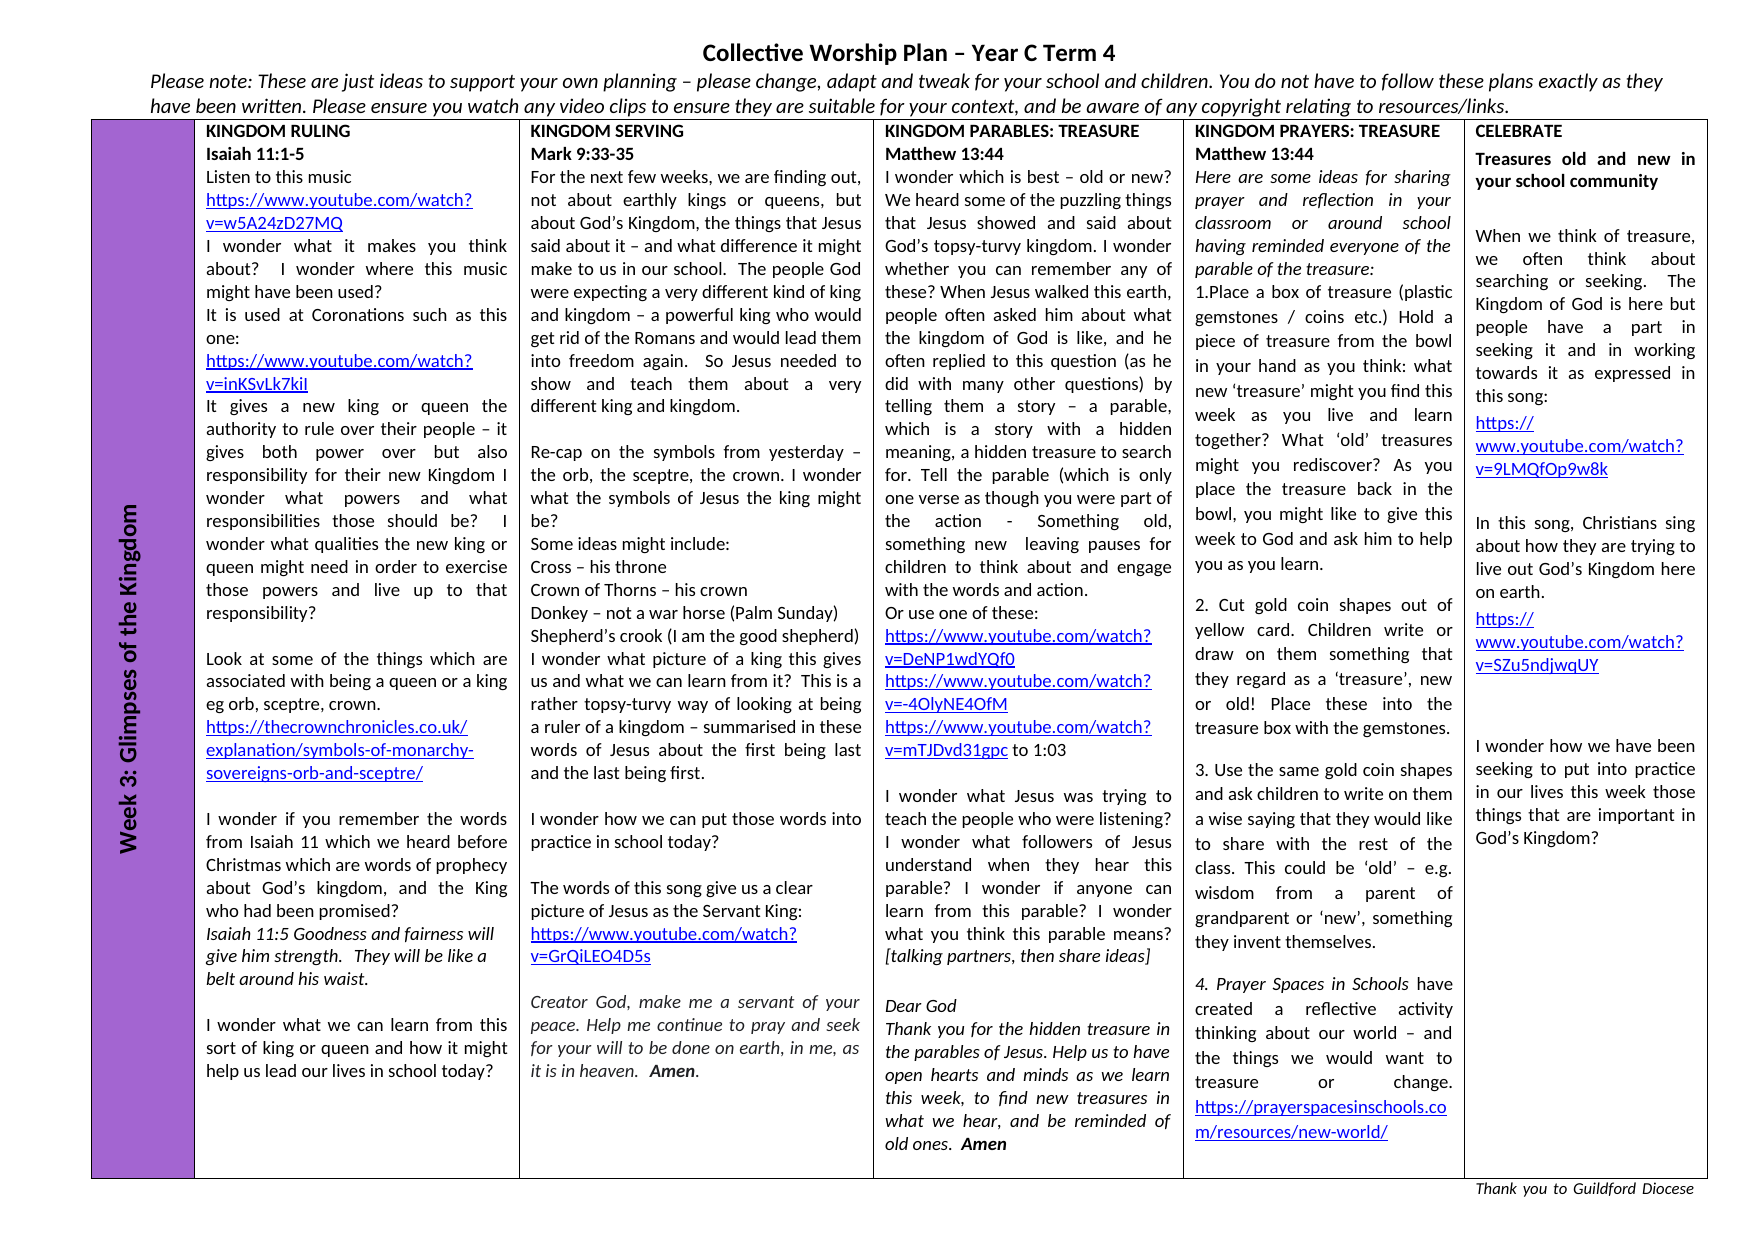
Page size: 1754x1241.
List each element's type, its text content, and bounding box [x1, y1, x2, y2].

table_cell Week 3: Glimpses of the Kingdom [92, 120, 194, 1178]
table_cell KINGDOM PARABLES: TREASURE Matthew 13:44 I wonder which is best – old or new? We heard some of the puzzling things that Jesus showed and said about God’s topsy-turvy kingdom. I wonder whether you can remember any of these? When Jesus walked this earth, people often asked him about what the kingdom of God is like, and he often replied to this question (as he did with many other questions) by telling them a story – a parable, which is a story with a hidden meaning, a hidden treasure to search for. Tell the parable (which is only one verse as though you were part of the action - Something old, something new leaving pauses for children to think about and engage with the words and action. Or use one of these: https://www.youtube.com/watch?v=DeNP1wdYQf0 https://www.youtube.com/watch?v=-4OlyNE4OfM https://www.youtube.com/watch?v=mTJDvd31gpc to 1:03 I wonder what Jesus was trying to teach the people who were listening? I wonder what followers of Jesus understand when they hear this parable? I wonder if anyone can learn from this parable? I wonder what you think this parable means? [talking partners, then share ideas] Dear God Thank you for the hidden treasure in the parables of Jesus. Help us to have open hearts and minds as we learn this week, to find new treasures in what we hear, and be reminded of old ones. Amen [874, 120, 1183, 1178]
table_cell KINGDOM PRAYERS: TREASURE Matthew 13:44 Here are some ideas for sharing prayer and reflection in your classroom or around school having reminded everyone of the parable of the treasure: 1.Place a box of treasure (plastic gemstones / coins etc.) Hold a piece of treasure from the bowl in your hand as you think: what new ‘treasure’ might you find this week as you live and learn together? What ‘old’ treasures might you rediscover? As you place the treasure back in the bowl, you might like to give this week to God and ask him to help you as you learn. 2. Cut gold coin shapes out of yellow card. Children write or draw on them something that they regard as a ‘treasure’, new or old! Place these into the treasure box with the gemstones. 3. Use the same gold coin shapes and ask children to write on them a wise saying that they would like to share with the rest of the class. This could be ‘old’ – e.g. wisdom from a parent of grandparent or ‘new’, something they invent themselves. 4. Prayer Spaces in Schools have created a reflective activity thinking about our world – and the things we would want to treasure or change. https://prayerspacesinschools.com/resources/new-world/ [1184, 120, 1464, 1178]
table_cell KINGDOM RULING Isaiah 11:1-5 Listen to this music https://www.youtube.com/watch?v=w5A24zD27MQ I wonder what it makes you think about? I wonder where this music might have been used? It is used at Coronations such as this one: https://www.youtube.com/watch?v=inKSvLk7kiI It gives a new king or queen the authority to rule over their people – it gives both power over but also responsibility for their new Kingdom I wonder what powers and what responsibilities those should be? I wonder what qualities the new king or queen might need in order to exercise those powers and live up to that responsibility? Look at some of the things which are associated with being a queen or a king eg orb, sceptre, crown. https://thecrownchronicles.co.uk/explanation/symbols-of-monarchy-sovereigns-orb-and-sceptre/ I wonder if you remember the words from Isaiah 11 which we heard before Christmas which are words of prophecy about God’s kingdom, and the King who had been promised? Isaiah 11:5 Goodness and fairness will give him strength. They will be like a belt around his waist. I wonder what we can learn from this sort of king or queen and how it might help us lead our lives in school today? [195, 120, 519, 1178]
table_cell KINGDOM SERVING Mark 9:33-35 For the next few weeks, we are finding out, not about earthly kings or queens, but about God’s Kingdom, the things that Jesus said about it – and what difference it might make to us in our school. The people God were expecting a very different kind of king and kingdom – a powerful king who would get rid of the Romans and would lead them into freedom again. So Jesus needed to show and teach them about a very different king and kingdom. Re-cap on the symbols from yesterday – the orb, the sceptre, the crown. I wonder what the symbols of Jesus the king might be? Some ideas might include: Cross – his throne Crown of Thorns – his crown Donkey – not a war horse (Palm Sunday) Shepherd’s crook (I am the good shepherd) I wonder what picture of a king this gives us and what we can learn from it? This is a rather topsy-turvy way of looking at being a ruler of a kingdom – summarised in these words of Jesus about the first being last and the last being first. I wonder how we can put those words into practice in school today? The words of this song give us a clear picture of Jesus as the Servant King: https://www.youtube.com/watch?v=GrQiLEO4D5s Creator God, make me a servant of your peace. Help me continue to pray and seek for your will to be done on earth, in me, as it is in heaven. Amen. [520, 120, 873, 1178]
table_cell CELEBRATE Treasures old and new in your school community When we think of treasure, we often think about searching or seeking. The Kingdom of God is here but people have a part in seeking it and in working towards it as expressed in this song: https://www.youtube.com/watch?v=9LMQfOp9w8k In this song, Christians sing about how they are trying to live out God’s Kingdom here on earth. https://www.youtube.com/watch?v=SZu5ndjwqUY I wonder how we have been seeking to put into practice in our lives this week those things that are important in God’s Kingdom? Thank you to Guildford Diocese education team for the great ideas about God’s Kingdom [1465, 120, 1707, 1178]
